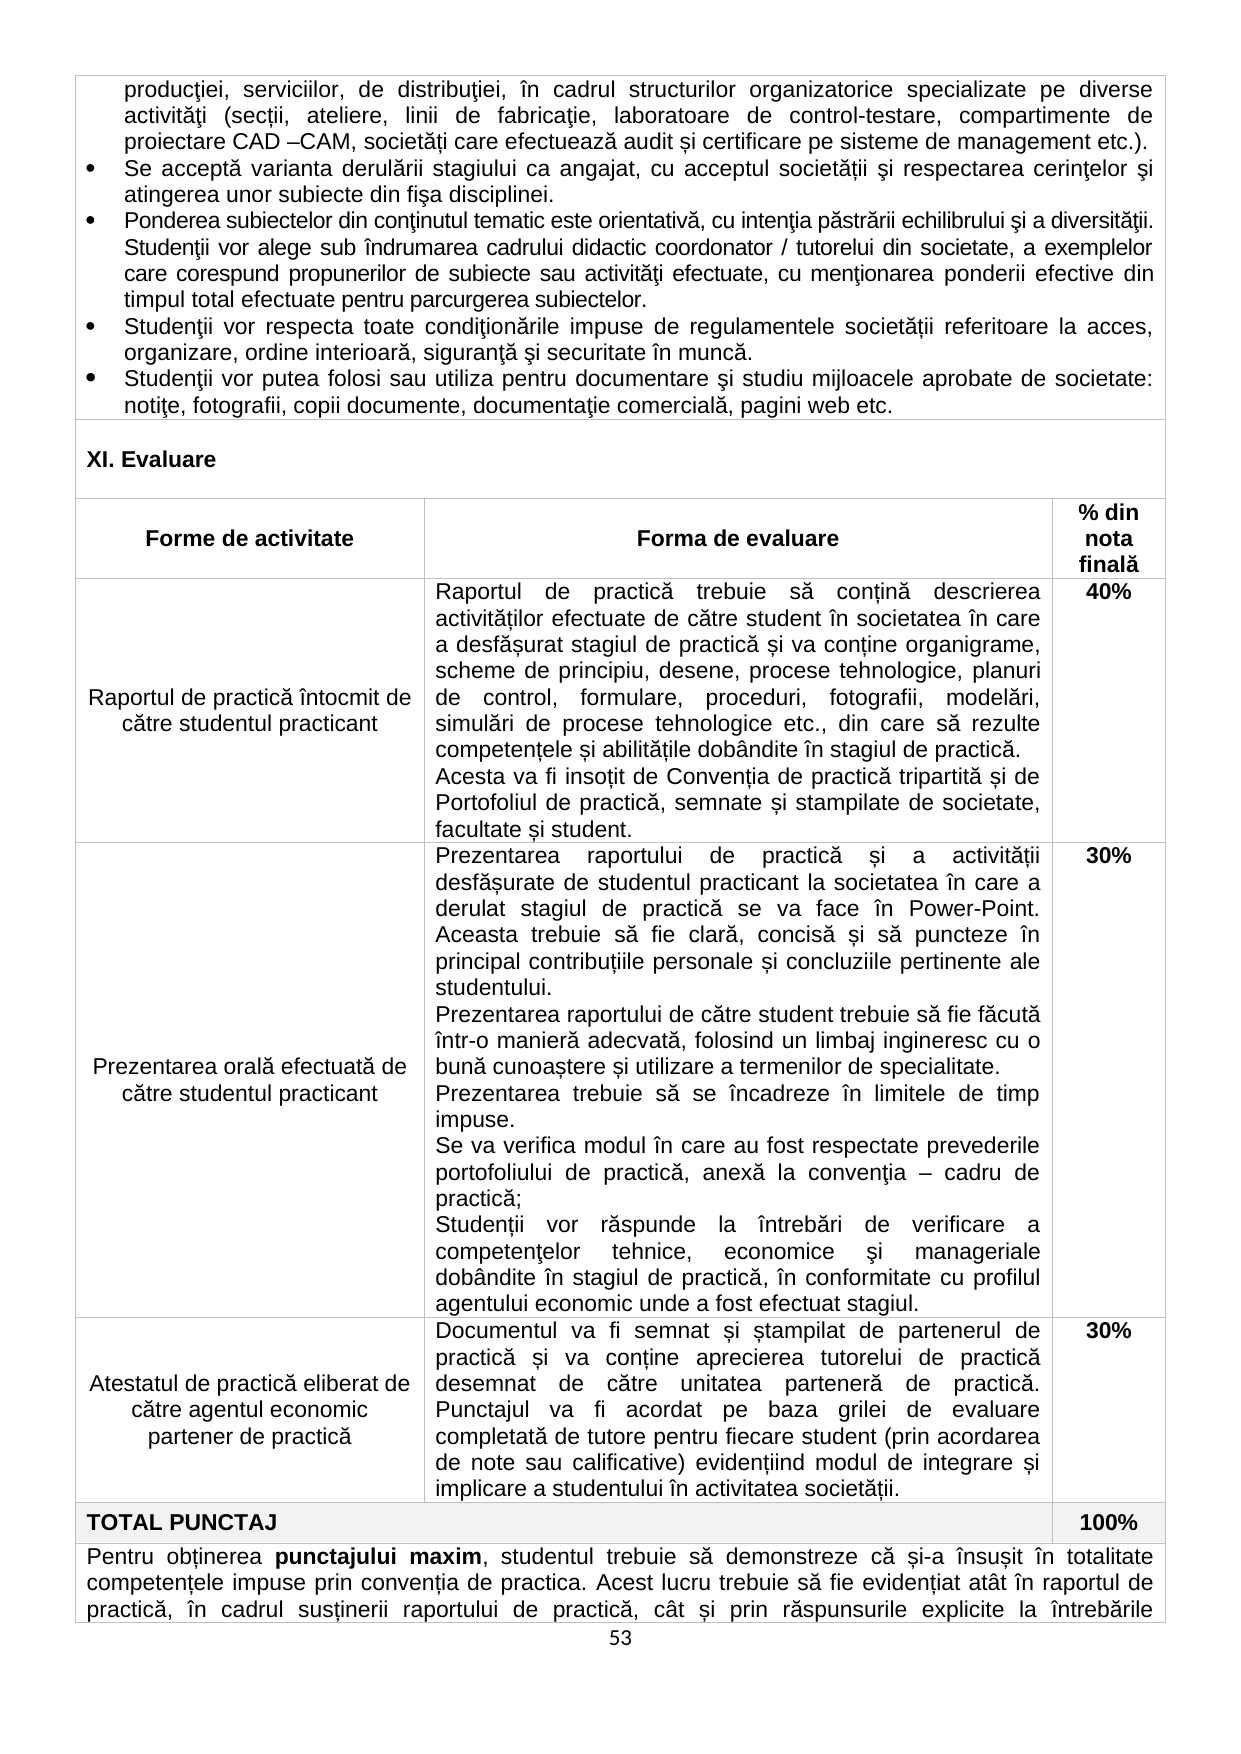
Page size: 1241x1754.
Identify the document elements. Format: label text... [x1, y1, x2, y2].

table_cell 30% [1053, 843, 1165, 1317]
table_cell Forme de activitate [76, 499, 424, 578]
table_cell Prezentarea raportului de practică și a activității desfășurate de studentul practicant la societatea în care a derulat stagiul de practică se va face în Power-Point. Aceasta trebuie să fie clară, concisă și să puncteze în principal contribuțiile personale și concluziile pertinente ale studentului. Prezentarea raportului de către student trebuie să fie făcută într-o manieră adecvată, folosind un limbaj ingineresc cu o bună cunoaștere și utilizare a termenilor de specialitate. Prezentarea trebuie să se încadreze în limitele de timp impuse. Se va verifica modul în care au fost respectate prevederile portofoliului de practică, anexă la convenţia – cadru de practică; Studenții vor răspunde la întrebări de verificare a competenţelor tehnice, economice şi manageriale dobândite în stagiul de practică, în conformitate cu profilul agentului economic unde a fost efectuat stagiul. [425, 843, 1052, 1317]
table_cell Atestatul de practică eliberat de către agentul economic partener de practică [76, 1318, 424, 1502]
table_cell XI. Evaluare [76, 420, 1165, 498]
table_cell TOTAL PUNCTAJ [76, 1503, 1052, 1542]
table_cell 100% [1053, 1503, 1165, 1542]
table_cell Documentul va fi semnat și ștampilat de partenerul de practică și va conține aprecierea tutorelui de practică desemnat de către unitatea parteneră de practică. Punctajul va fi acordat pe baza grilei de evaluare completată de tutore pentru fiecare student (prin acordarea de note sau calificative) evidențiind modul de integrare și implicare a studentului în activitatea societății. [425, 1318, 1052, 1502]
table_cell % din nota finală [1053, 499, 1165, 578]
table_cell Raportul de practică întocmit de către studentul practicant [76, 579, 424, 842]
table_cell 30% [1053, 1318, 1165, 1502]
table_cell Raportul de practică trebuie să conțină descrierea activităților efectuate de către student în societatea în care a desfășurat stagiul de practică și va conține organigrame, scheme de principiu, desene, procese tehnologice, planuri de control, formulare, proceduri, fotografii, modelări, simulări de procese tehnologice etc., din care să rezulte competențele și abilitățile dobândite în stagiul de practică. Acesta va fi insoțit de Convenția de practică tripartită și de Portofoliul de practică, semnate și stampilate de societate, facultate și student. [425, 579, 1052, 842]
table_cell 40% [1053, 579, 1165, 842]
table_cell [76, 76, 1165, 419]
table_cell Prezentarea orală efectuată de către studentul practicant [76, 843, 424, 1317]
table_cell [76, 1544, 1165, 1622]
table_cell Forma de evaluare [425, 499, 1052, 578]
